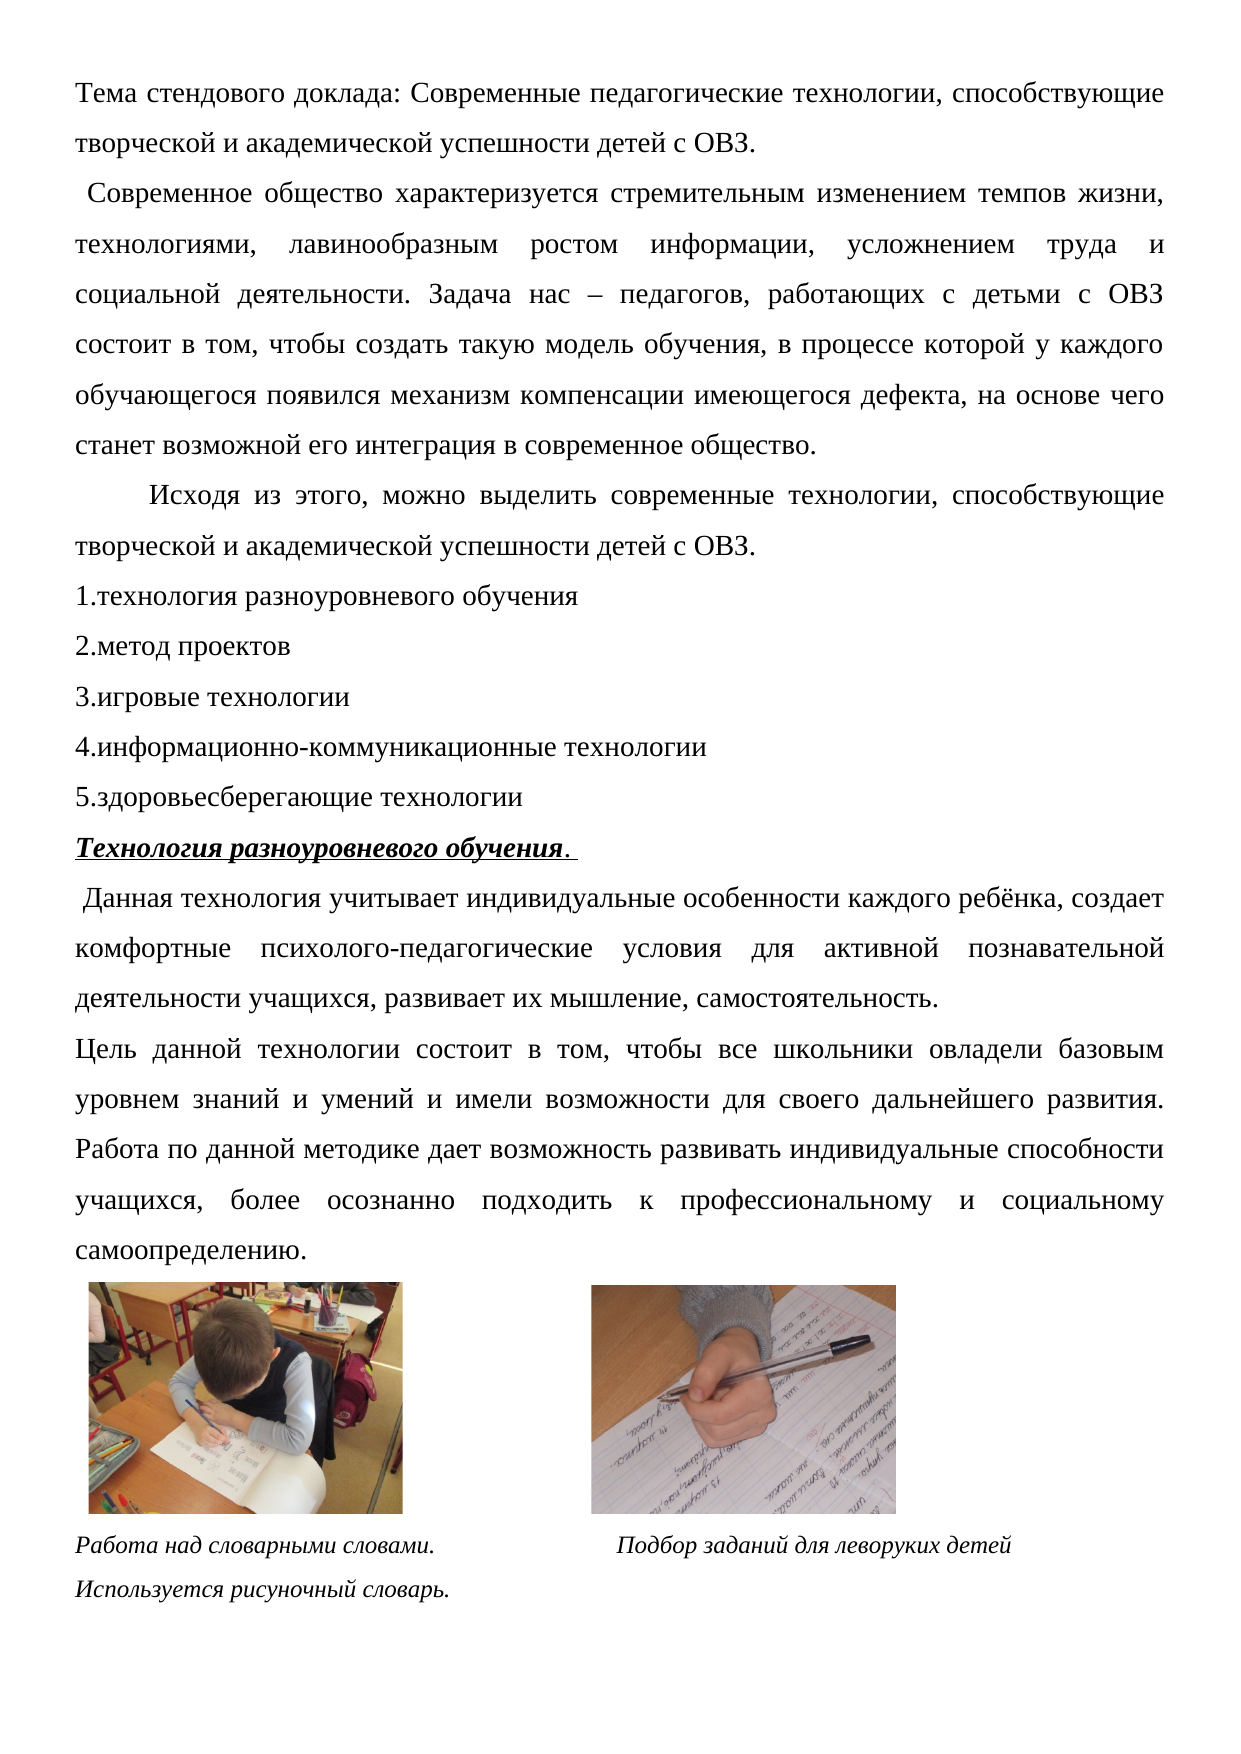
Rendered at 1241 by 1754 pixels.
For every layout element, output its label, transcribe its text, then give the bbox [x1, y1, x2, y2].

text Цель данной технологии состоит в том, чтобы все школьники овладели базовым уровнем знаний и умений и имели возможности для своего дальнейшего развития. Работа по данной методике дает возможность развивать индивидуальные способности учащихся, более осознанно подходить к профессиональному и социальному самоопределению. [75, 1031, 1165, 1266]
picture [591, 1285, 896, 1514]
text Тема стендового доклада: Современные педагогические технологии, способствующие творческой и академической успешности детей с ОВЗ. [75, 75, 1165, 159]
text Используется рисуночный словарь. [75, 1574, 1165, 1602]
text 5.здоровьесберегающие технологии [75, 779, 1165, 813]
text Исходя из этого, можно выделить современные технологии, способствующие творческой и академической успешности детей с ОВЗ. [75, 477, 1165, 561]
text 3.игровые технологии [75, 679, 1165, 712]
text Современное общество характеризуется стремительным изменением темпов жизни, технологиями, лавинообразным ростом информации, усложнением труда и социальной деятельности. Задача нас – педагогов, работающих с детьми с ОВЗ состоит в том, чтобы создать такую модель обучения, в процессе которой у каждого обучающегося появился механизм компенсации имеющегося дефекта, на основе чего станет возможной его интеграция в современное общество. [75, 176, 1165, 461]
text 4.информационно-коммуникационные технологии [75, 729, 1165, 763]
text Технология разноуровневого обучения. [75, 830, 1165, 863]
text Данная технология учитывает индивидуальные особенности каждого ребёнка, создает комфортные психолого-педагогические условия для активной познавательной деятельности учащихся, развивает их мышление, самостоятельность. [75, 880, 1165, 1014]
text Работа над словарными словами. Подбор заданий для леворуких детей [75, 1531, 1165, 1559]
text 2.метод проектов [75, 628, 1165, 662]
picture [88, 1282, 403, 1514]
text 1.технология разноуровневого обучения [75, 578, 1165, 612]
